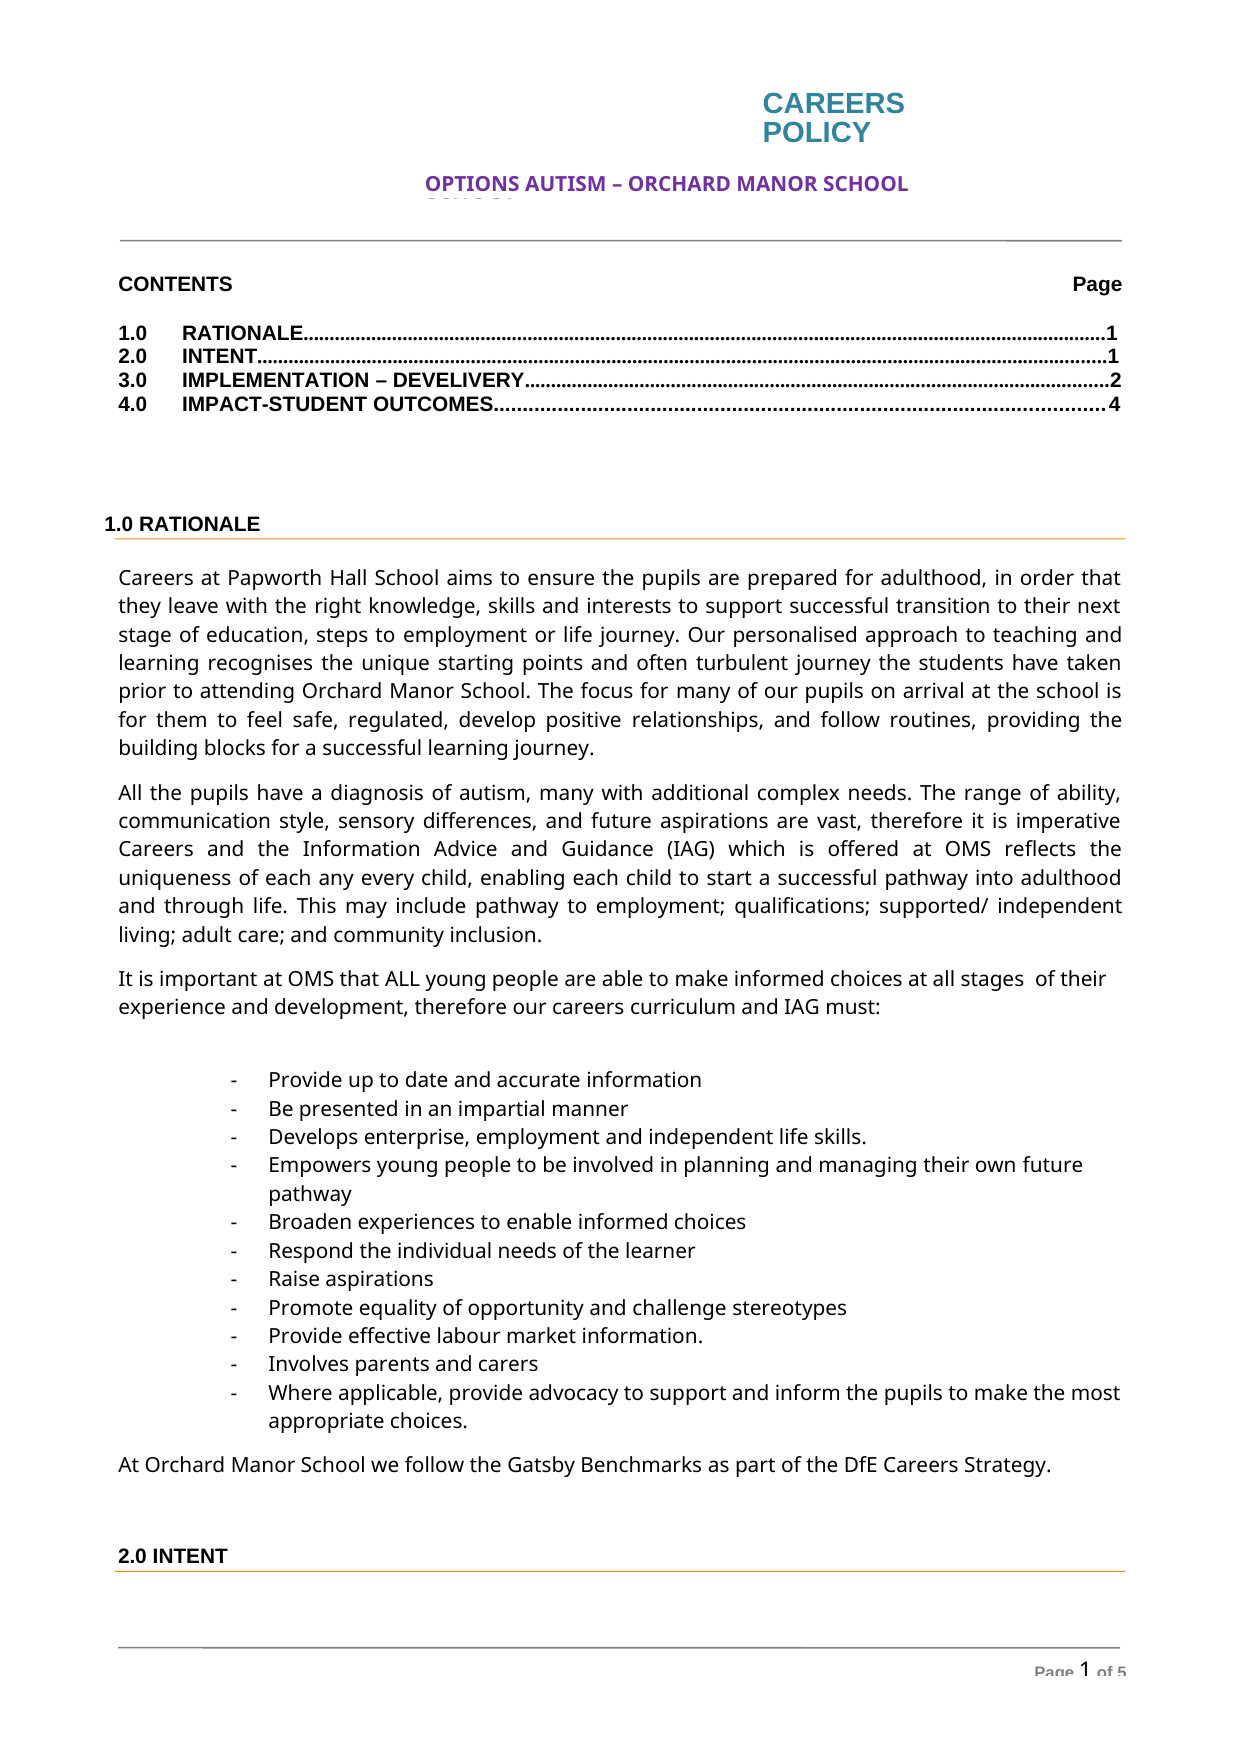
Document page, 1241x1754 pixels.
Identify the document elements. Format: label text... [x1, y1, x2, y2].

list Be presented in an impartial manner [230, 1094, 1136, 1122]
text Careers at Papworth Hall School aims to ensure the pupils are prepared for adulthood, in order that they leave with the right knowledge, skills and interests to support successful transition to their next stage of education, steps to employment or life journey. Our personalised approach to teaching and learning recognises the unique starting points and often turbulent journey the students have taken prior to attending Orchard Manor School. The focus for many of our pupils on arrival at the school is for them to feel safe, regulated, develop positive relationships, and follow routines, providing the building blocks for a successful learning journey. [118, 563, 1122, 762]
text It is important at OMS that ALL young people are able to make informed choices at all stages of their experience and development, therefore our careers curriculum and IAG must: [118, 964, 1113, 1021]
list Where applicable, provide advocacy to support and inform the pupils to make the most appropriate choices. [230, 1378, 1136, 1435]
list Raise aspirations [230, 1264, 1136, 1293]
list Promote equality of opportunity and challenge stereotypes [230, 1293, 1136, 1321]
list Broaden experiences to enable informed choices [230, 1207, 1136, 1236]
list Empowers young people to be involved in planning and managing their own future pathway [230, 1151, 1136, 1207]
list Provide effective labour market information. [230, 1321, 1136, 1349]
list Develops enterprise, employment and independent life skills. [230, 1122, 1136, 1151]
text At Orchard Manor School we follow the Gatsby Benchmarks as part of the DfE Careers Strategy. [118, 1450, 1136, 1479]
subtitle INTENT [118, 1544, 1136, 1568]
list Provide up to date and accurate information [230, 1065, 1136, 1094]
subtitle CONTENTS Page [118, 272, 1136, 296]
list Respond the individual needs of the learner [230, 1236, 1136, 1264]
list Involves parents and carers [230, 1349, 1136, 1378]
text All the pupils have a diagnosis of autism, many with additional complex needs. The range of ability, communication style, sensory differences, and future aspirations are vast, therefore it is imperative Careers and the Information Advice and Guidance (IAG) which is offered at OMS reflects the uniqueness of each any every child, enabling each child to start a successful pathway into adulthood and through life. This may include pathway to employment; qualifications; supported/ independent living; adult care; and community inclusion. [118, 778, 1122, 948]
subtitle 1.0 RATIONALE [104, 512, 1136, 536]
